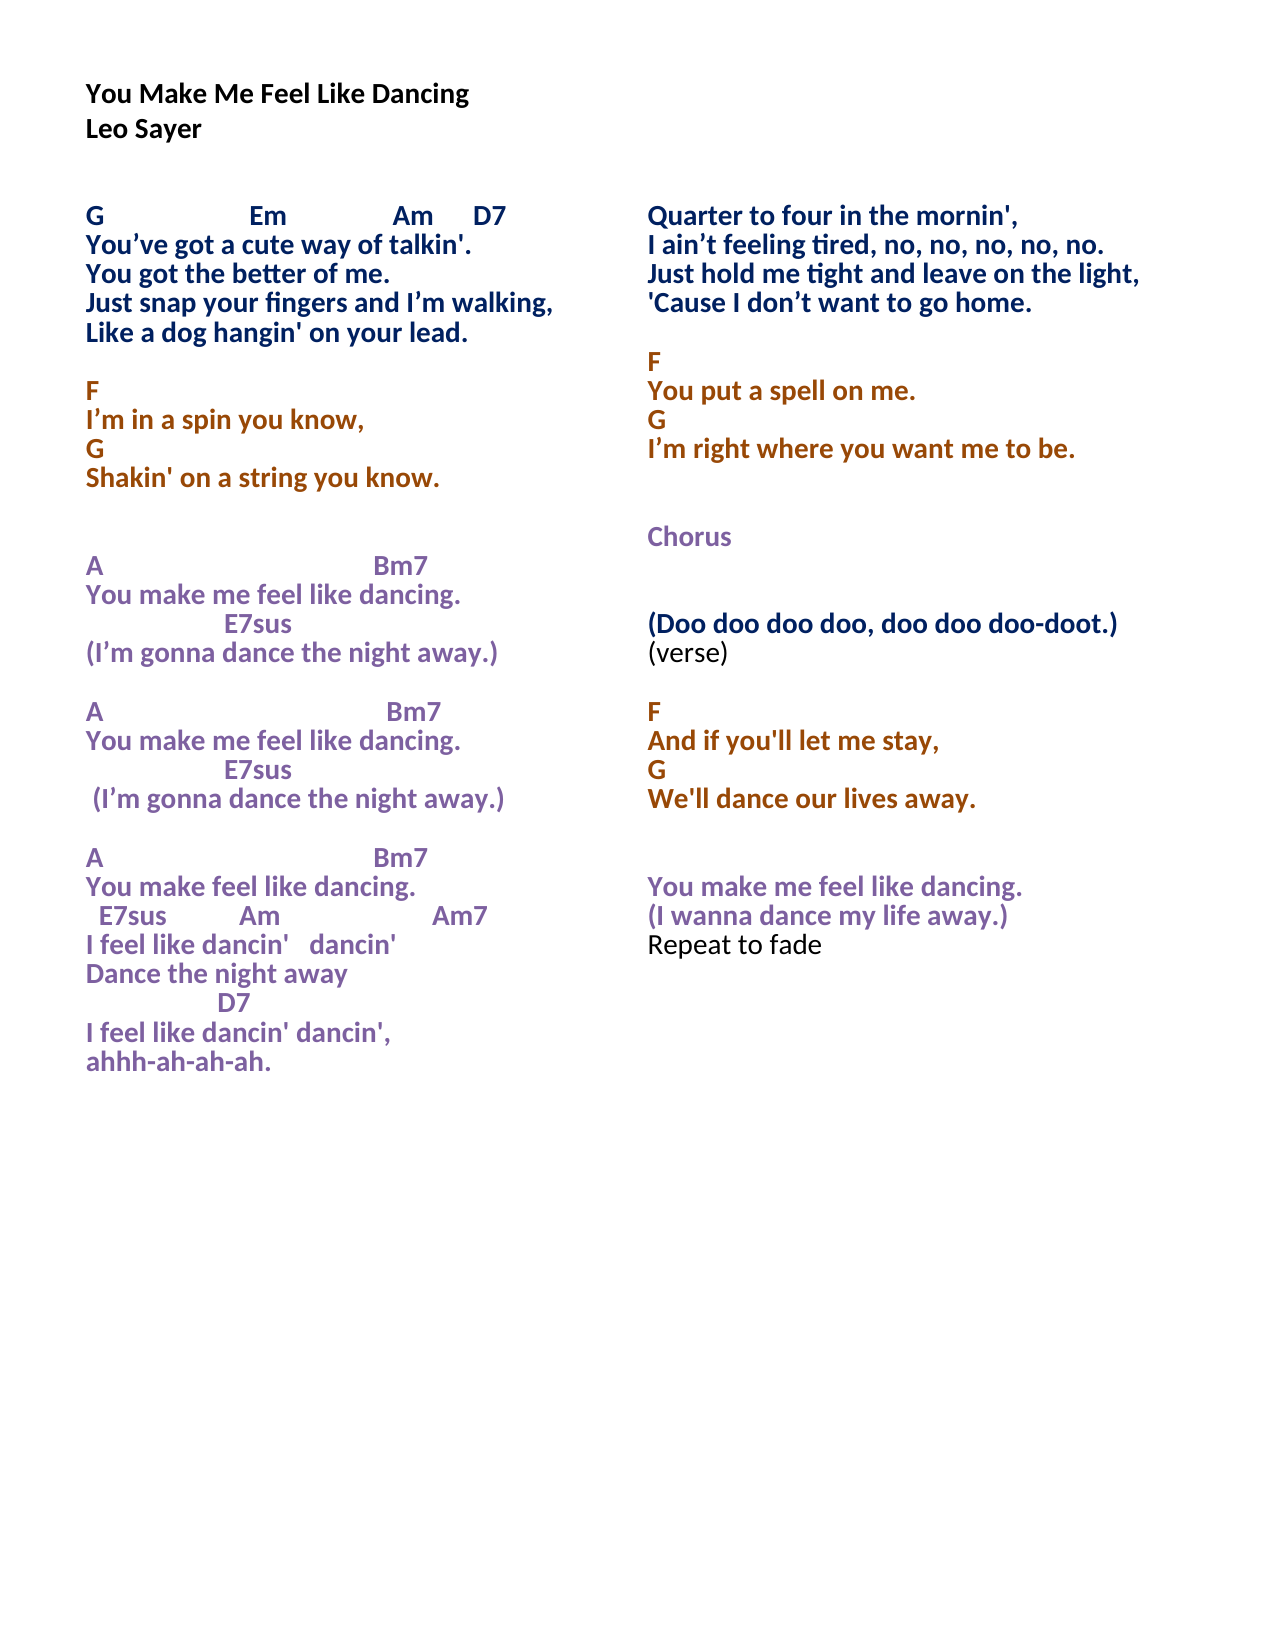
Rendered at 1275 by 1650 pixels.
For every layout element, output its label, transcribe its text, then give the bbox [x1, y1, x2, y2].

text And if you'll let me stay, [647, 727, 1209, 756]
text G [647, 756, 1209, 785]
text (Doo doo doo doo, doo doo doo-doot.) [647, 610, 1209, 639]
text G [647, 406, 1209, 435]
text We'll dance our lives away. [647, 785, 1209, 814]
text I feel like dancin' dancin', [86, 1019, 647, 1048]
text You make feel like dancing. [86, 873, 647, 902]
text D7 [86, 989, 647, 1019]
text A Bm7 [86, 844, 647, 873]
text You make me feel like dancing. [647, 873, 1209, 902]
text You got the better of me. [86, 260, 647, 289]
text Like a dog hangin' on your lead. [86, 319, 647, 348]
text A Bm7 [86, 698, 647, 727]
text (verse) [647, 639, 1209, 669]
text Chorus [647, 523, 1209, 552]
text E7sus [86, 610, 647, 639]
text (I wanna dance my life away.) [647, 902, 1209, 931]
text I ain’t feeling tired, no, no, no, no, no. [647, 231, 1209, 260]
text F [647, 698, 1209, 727]
text 'Cause I don’t want to go home. [647, 289, 1209, 319]
text Shakin' on a string you know. [86, 464, 647, 494]
text F [647, 348, 1209, 377]
text Quarter to four in the mornin', [647, 202, 1209, 231]
text I’m right where you want me to be. [647, 435, 1209, 464]
text (I’m gonna dance the night away.) [86, 785, 647, 814]
text You’ve got a cute way of talkin'. [86, 231, 647, 260]
text You put a spell on me. [647, 377, 1209, 406]
text You make me feel like dancing. [86, 581, 647, 610]
text E7sus Am Am7 [86, 902, 647, 931]
text Repeat to fade [647, 931, 1209, 960]
text Just snap your fingers and I’m walking, [86, 289, 647, 319]
text (I’m gonna dance the night away.) [86, 639, 647, 669]
text ahhh-ah-ah-ah. [86, 1048, 647, 1077]
text You make me feel like dancing. [86, 727, 647, 756]
text E7sus [86, 756, 647, 785]
text Just hold me tight and leave on the light, [647, 260, 1209, 289]
text Dance the night away [86, 960, 647, 989]
text Leo Sayer [86, 111, 1209, 146]
text I’m in a spin you know, [86, 406, 647, 435]
text G [86, 435, 647, 464]
text G Em Am D7 [86, 202, 647, 231]
text You Make Me Feel Like Dancing [86, 75, 1209, 111]
text F [86, 377, 647, 406]
text I feel like dancin' dancin' [86, 931, 647, 960]
text A Bm7 [86, 552, 647, 581]
